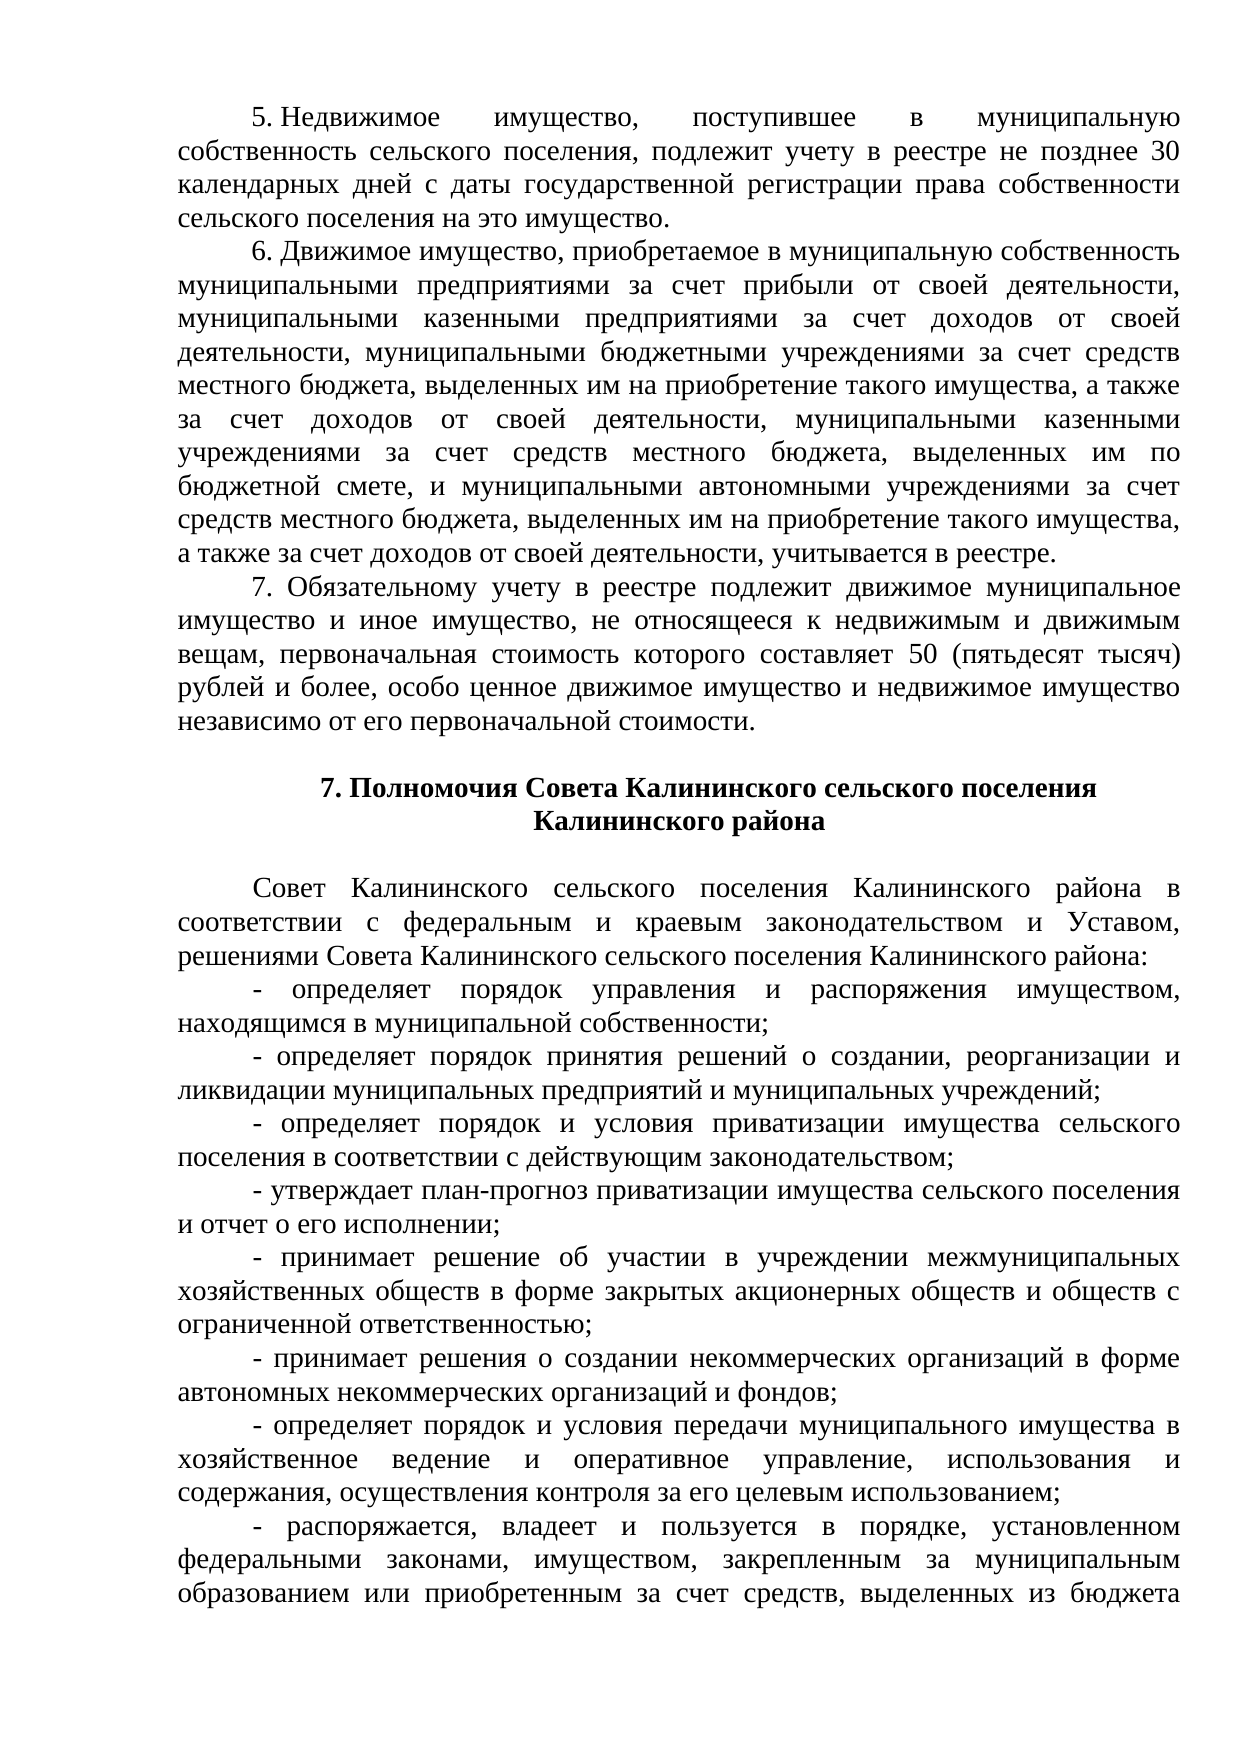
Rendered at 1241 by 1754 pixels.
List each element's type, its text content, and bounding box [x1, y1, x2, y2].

text 6. Движимое имущество, приобретаемое в муниципальную собственность муниципальными предприятиями за счет прибыли от своей деятельности, муниципальными казенными предприятиями за счет доходов от своей деятельности, муниципальными бюджетными учреждениями за счет средств местного бюджета, выделенных им на приобретение такого имущества, а также за счет доходов от своей деятельности, муниципальными казенными учреждениями за счет средств местного бюджета, выделенных им по бюджетной смете, и муниципальными автономными учреждениями за счет средств местного бюджета, выделенных им на приобретение такого имущества, а также за счет доходов от своей деятельности, учитывается в реестре. [177, 233, 1181, 569]
text 7. Полномочия Совета Калининского сельского поселения Калининского района [177, 770, 1181, 837]
text 5. Недвижимое имущество, поступившее в муниципальную собственность сельского поселения, подлежит учету в реестре не позднее 30 календарных дней с даты государственной регистрации права собственности сельского поселения на это имущество. [177, 99, 1181, 233]
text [177, 1508, 1181, 1608]
text - определяет порядок управления и распоряжения имуществом, находящимся в муниципальной собственности; [177, 971, 1181, 1038]
text - определяет порядок и условия передачи муниципального имущества в хозяйственное ведение и оперативное управление, использования и содержания, осуществления контроля за его целевым использованием; [177, 1407, 1181, 1508]
text - определяет порядок и условия приватизации имущества сельского поселения в соответствии с действующим законодательством; [177, 1105, 1181, 1172]
text - принимает решение об участии в учреждении межмуниципальных хозяйственных обществ в форме закрытых акционерных обществ и обществ с ограниченной ответственностью; [177, 1239, 1181, 1340]
text - утверждает план-прогноз приватизации имущества сельского поселения и отчет о его исполнении; [177, 1172, 1181, 1239]
text - принимает решения о создании некоммерческих организаций в форме автономных некоммерческих организаций и фондов; [177, 1340, 1181, 1407]
text Совет Калининского сельского поселения Калининского района в соответствии с федеральным и краевым законодательством и Уставом, решениями Совета Калининского сельского поселения Калининского района: [177, 871, 1181, 971]
text 7. Обязательному учету в реестре подлежит движимое муниципальное имущество и иное имущество, не относящееся к недвижимым и движимым вещам, первоначальная стоимость которого составляет 50 (пятьдесят тысяч) рублей и более, особо ценное движимое имущество и недвижимое имущество независимо от его первоначальной стоимости. [177, 569, 1181, 736]
text - определяет порядок принятия решений о создании, реорганизации и ликвидации муниципальных предприятий и муниципальных учреждений; [177, 1038, 1181, 1105]
